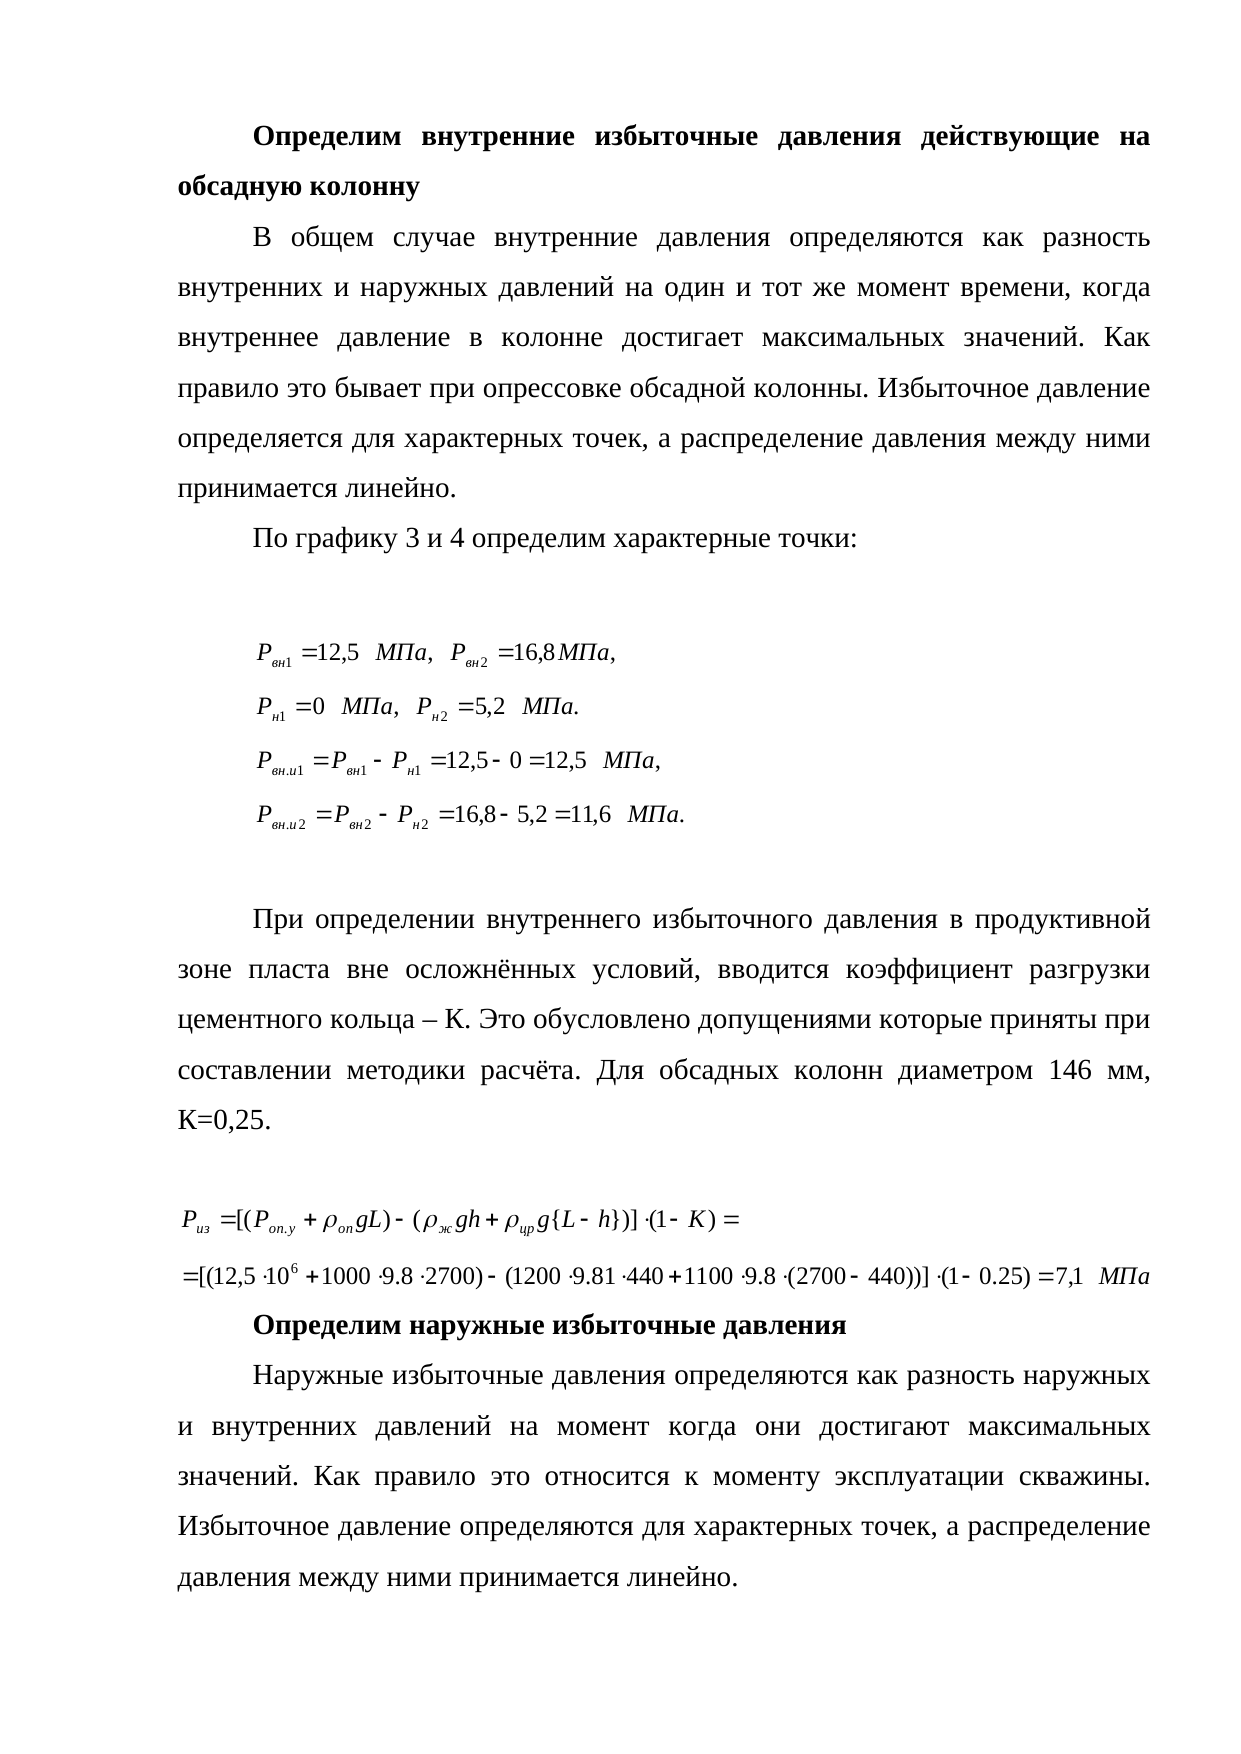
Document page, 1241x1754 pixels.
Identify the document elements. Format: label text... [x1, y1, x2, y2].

text В общем случае внутренние давления определяются как разность внутренних и наружных давлений на один и тот же момент времени, когда внутреннее давление в колонне достигает максимальных значений. Как правило это бывает при опрессовке обсадной колонны. Избыточное давление определяется для характерных точек, а распределение давления между ними принимается линейно. [177, 219, 1152, 504]
text По графику 3 и 4 определим характерные точки: [177, 521, 1152, 554]
text Наружные избыточные давления определяются как разность наружных и внутренних давлений на момент когда они достигают максимальных значений. Как правило это относится к моменту эксплуатации скважины. Избыточное давление определяются для характерных точек, а распределение давления между ними принимается линейно. [177, 1357, 1152, 1592]
text Определим наружные избыточные давления [177, 1307, 1152, 1341]
text Определим внутренние избыточные давления действующие на обсадную колонну [177, 118, 1152, 202]
text При определении внутреннего избыточного давления в продуктивной зоне пласта вне осложнённых условий, вводится коэффициент разгрузки цементного кольца – К. Это обусловлено допущениями которые приняты при составлении методики расчёта. Для обсадных колонн диаметром 146 мм, К=0,25. [177, 901, 1152, 1136]
